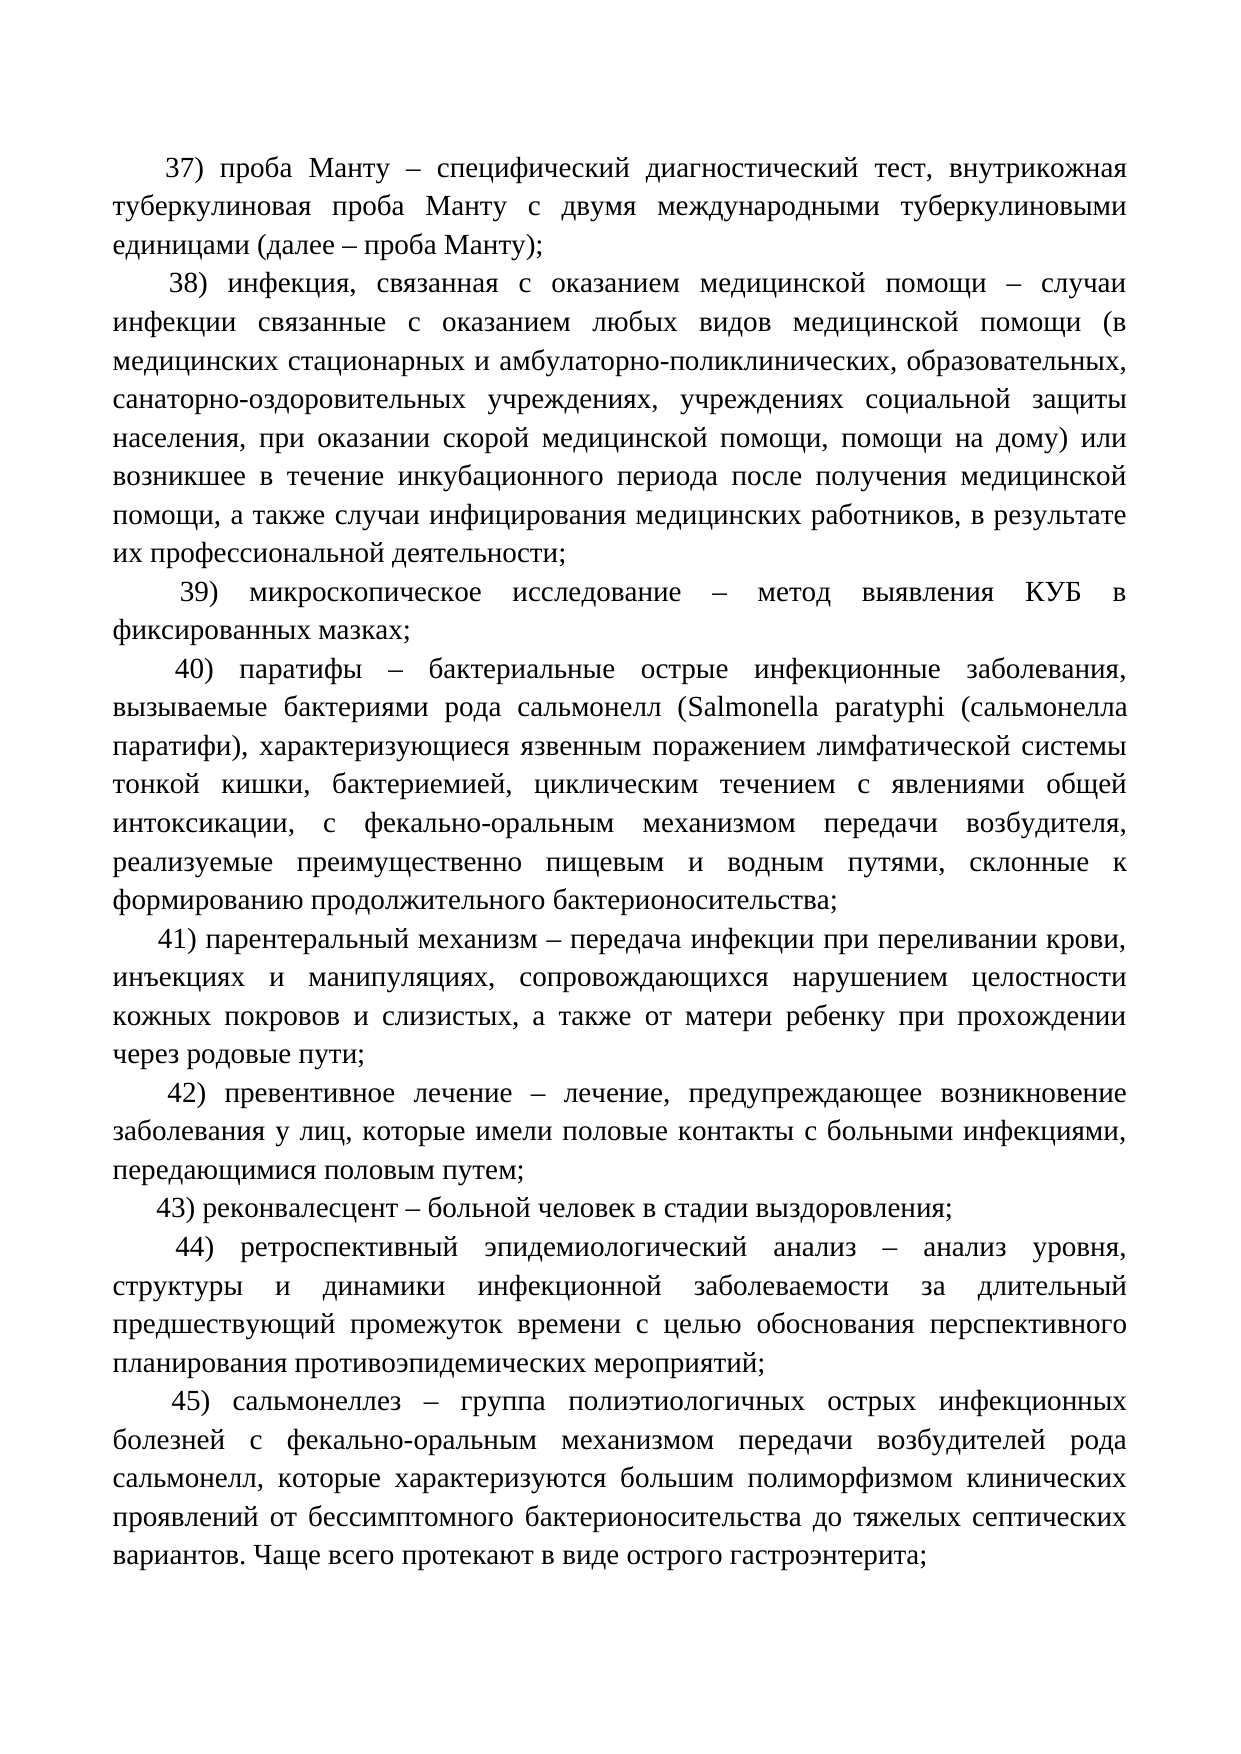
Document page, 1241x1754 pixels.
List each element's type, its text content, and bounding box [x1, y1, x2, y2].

text 45) сальмонеллез – группа полиэтиологичных острых инфекционных болезней с фекально-оральным механизмом передачи возбудителей рода сальмонелл, которые характеризуются большим полиморфизмом клинических проявлений от бессимптомного бактерионосительства до тяжелых септических вариантов. Чаще всего протекают в виде острого гастроэнтерита; [112, 1383, 1128, 1571]
text 41) парентеральный механизм – передача инфекции при переливании крови, инъекциях и манипуляциях, сопровождающихся нарушением целостности кожных покровов и слизистых, а также от матери ребенку при прохождении через родовые пути; [112, 921, 1128, 1070]
text 43) реконвалесцент – больной человек в стадии выздоровления; [112, 1191, 1128, 1224]
text 39) микроскопическое исследование – метод выявления КУБ в фиксированных мазках; [112, 574, 1128, 646]
text 37) проба Манту – специфический диагностический тест, внутрикожная туберкулиновая проба Манту с двумя международными туберкулиновыми единицами (далее – проба Манту); [112, 150, 1128, 261]
text 44) ретроспективный эпидемиологический анализ – анализ уровня, структуры и динамики инфекционной заболеваемости за длительный предшествующий промежуток времени с целью обоснования перспективного планирования противоэпидемических мероприятий; [112, 1229, 1128, 1378]
text 42) превентивное лечение – лечение, предупреждающее возникновение заболевания у лиц, которые имели половые контакты с больными инфекциями, передающимися половым путем; [112, 1075, 1128, 1186]
text 40) паратифы – бактериальные острые инфекционные заболевания, вызываемые бактериями рода сальмонелл (Salmonella paratyphi (сальмонелла паратифи), характеризующиеся язвенным поражением лимфатической системы тонкой кишки, бактериемией, циклическим течением с явлениями общей интоксикации, с фекально-оральным механизмом передачи возбудителя, реализуемые преимущественно пищевым и водным путями, склонные к формированию продолжительного бактерионосительства; [112, 651, 1128, 916]
text 38) инфекция, связанная с оказанием медицинской помощи – случаи инфекции связанные с оказанием любых видов медицинской помощи (в медицинских стационарных и амбулаторно-поликлинических, образовательных, санаторно-оздоровительных учреждениях, учреждениях социальной защиты населения, при оказании скорой медицинской помощи, помощи на дому) или возникшее в течение инкубационного периода после получения медицинской помощи, а также случаи инфицирования медицинских работников, в результате их профессиональной деятельности; [112, 266, 1128, 569]
